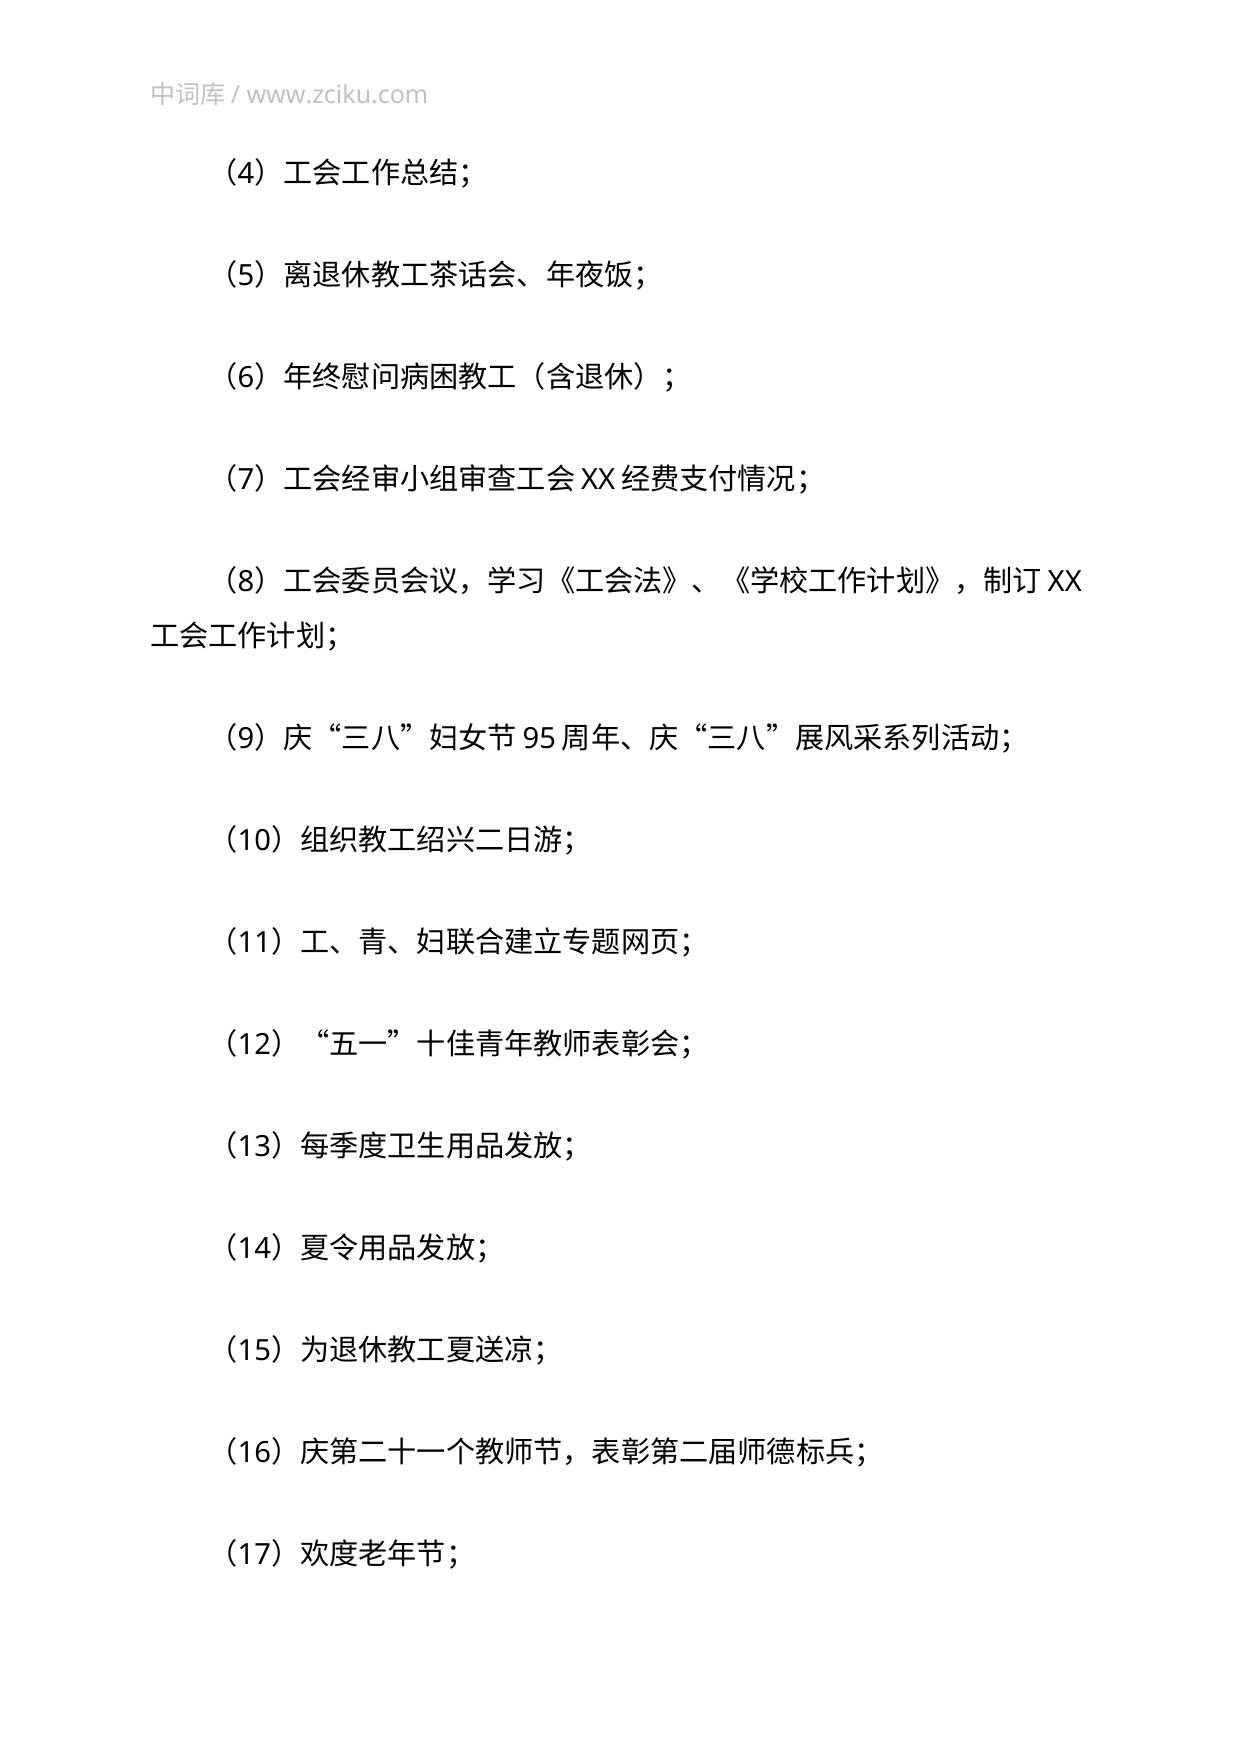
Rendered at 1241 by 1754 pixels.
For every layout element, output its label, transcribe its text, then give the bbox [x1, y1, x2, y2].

text （16）庆第二十一个教师节，表彰第二届师德标兵； [150, 1428, 1090, 1471]
text （12）“五一”十佳青年教师表彰会； [150, 1021, 1090, 1063]
text （4）工会工作总结； [150, 150, 1090, 192]
text （17）欢度老年节； [150, 1531, 1090, 1573]
text （13）每季度卫生用品发放； [150, 1123, 1090, 1165]
text （8）工会委员会议，学习《工会法》、《学校工作计划》，制订XX工会工作计划； [150, 558, 1090, 655]
text （10）组织教工绍兴二日游； [150, 817, 1090, 859]
text （14）夏令用品发放； [150, 1224, 1090, 1267]
text （15）为退休教工夏送凉； [150, 1327, 1090, 1369]
text （11）工、青、妇联合建立专题网页； [150, 919, 1090, 961]
text （6）年终慰问病困教工（含退休）； [150, 354, 1090, 396]
text （9）庆“三八”妇女节95周年、庆“三八”展风采系列活动； [150, 715, 1090, 757]
text （5）离退休教工茶话会、年夜饭； [150, 252, 1090, 294]
text （7）工会经审小组审查工会XX经费支付情况； [150, 456, 1090, 498]
